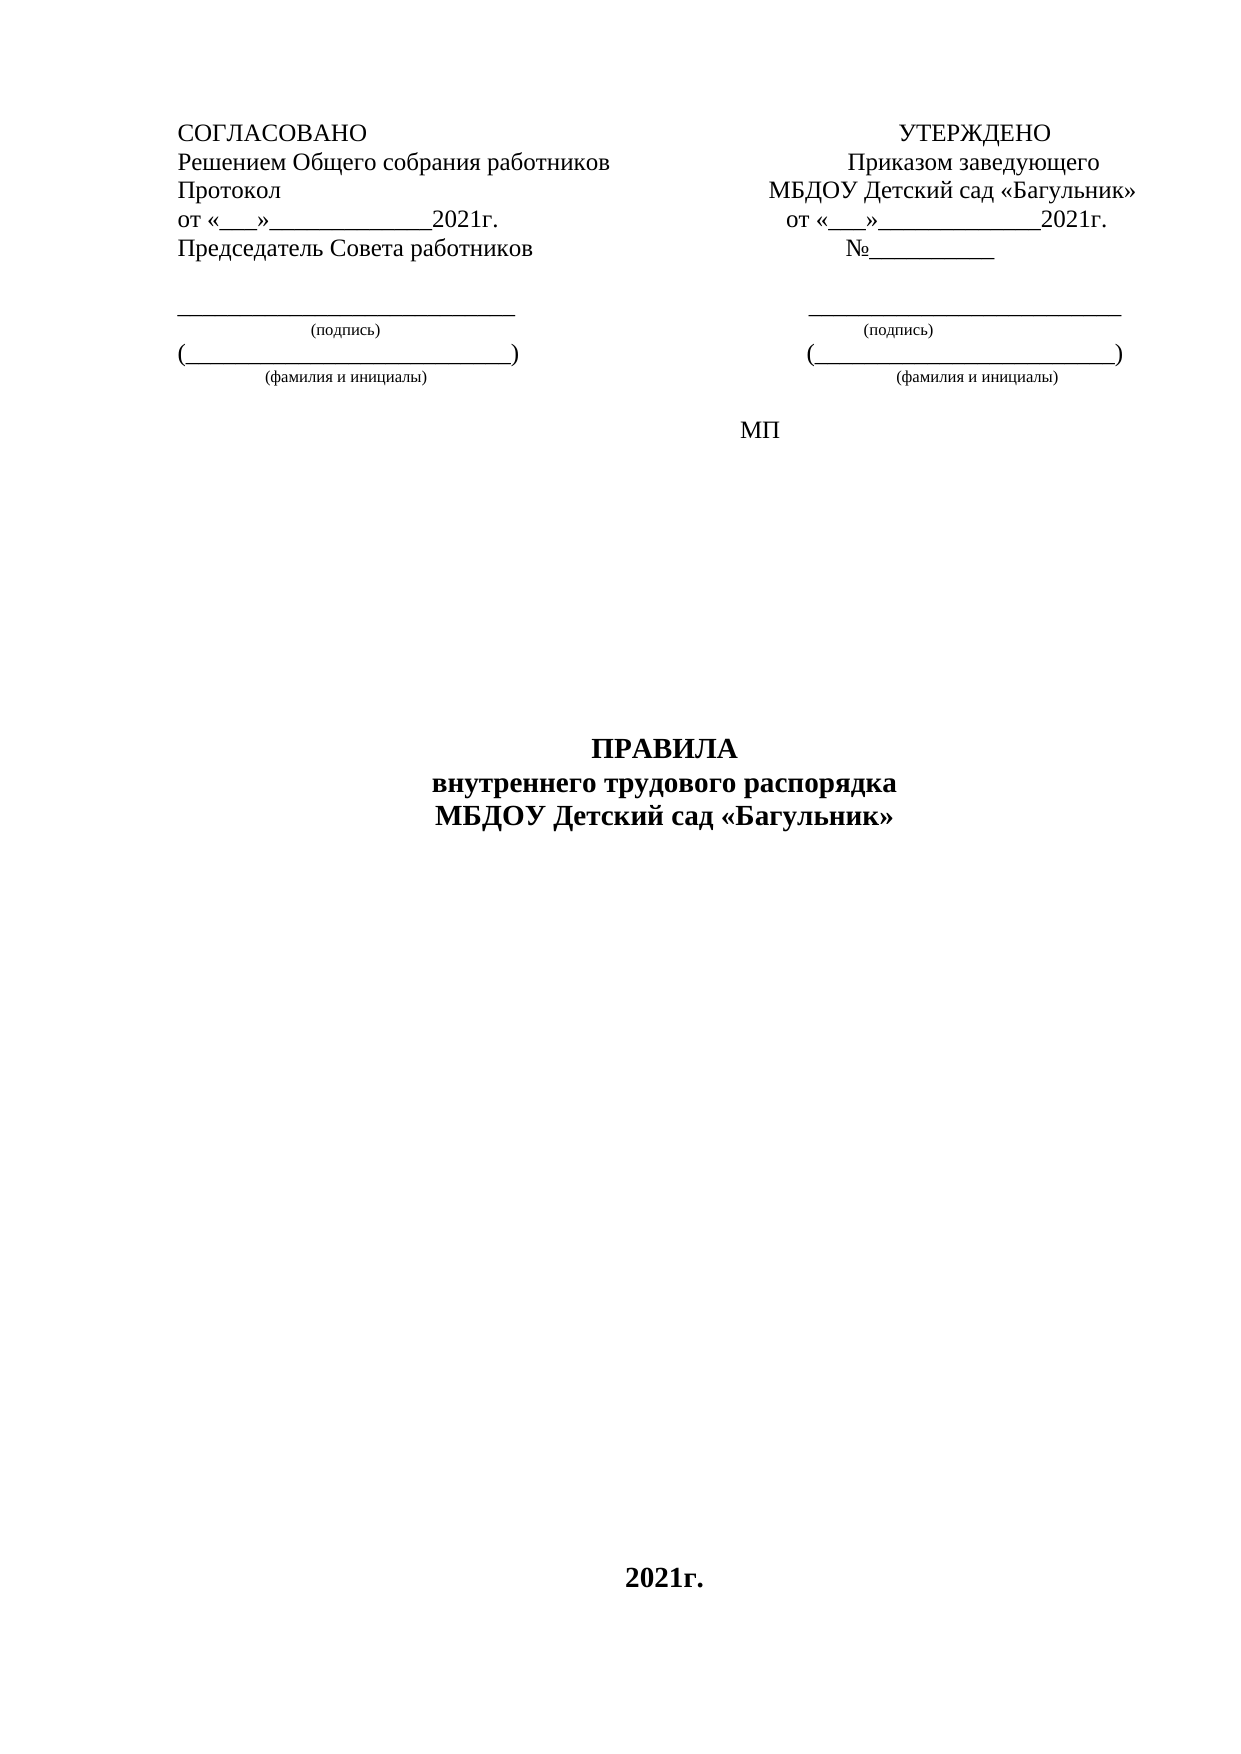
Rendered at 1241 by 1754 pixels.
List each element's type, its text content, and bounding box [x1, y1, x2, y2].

text МП [177, 415, 1152, 444]
text ПРАВИЛА [177, 731, 1152, 765]
text внутреннего трудового распорядка [177, 765, 1152, 798]
text СОГЛАСОВАНО УТЕРЖДЕНО [177, 118, 1152, 147]
text (фамилия и инициалы) (фамилия и инициалы) [177, 367, 1152, 386]
text (__________________________) (________________________) [177, 338, 1152, 367]
text от «___»_____________2021г. от «___»_____________2021г. [177, 204, 1152, 233]
text (подпись) (подпись) [177, 319, 1152, 338]
text Председатель Совета работников №__________ [177, 233, 1152, 262]
text Протокол МБДОУ Детский сад «Багульник» [177, 176, 1152, 204]
text 2021г. [177, 1560, 1152, 1594]
text ___________________________ _________________________ [177, 291, 1152, 319]
text Решением Общего собрания работников Приказом заведующего [177, 147, 1152, 176]
text МБДОУ Детский сад «Багульник» [177, 798, 1152, 832]
